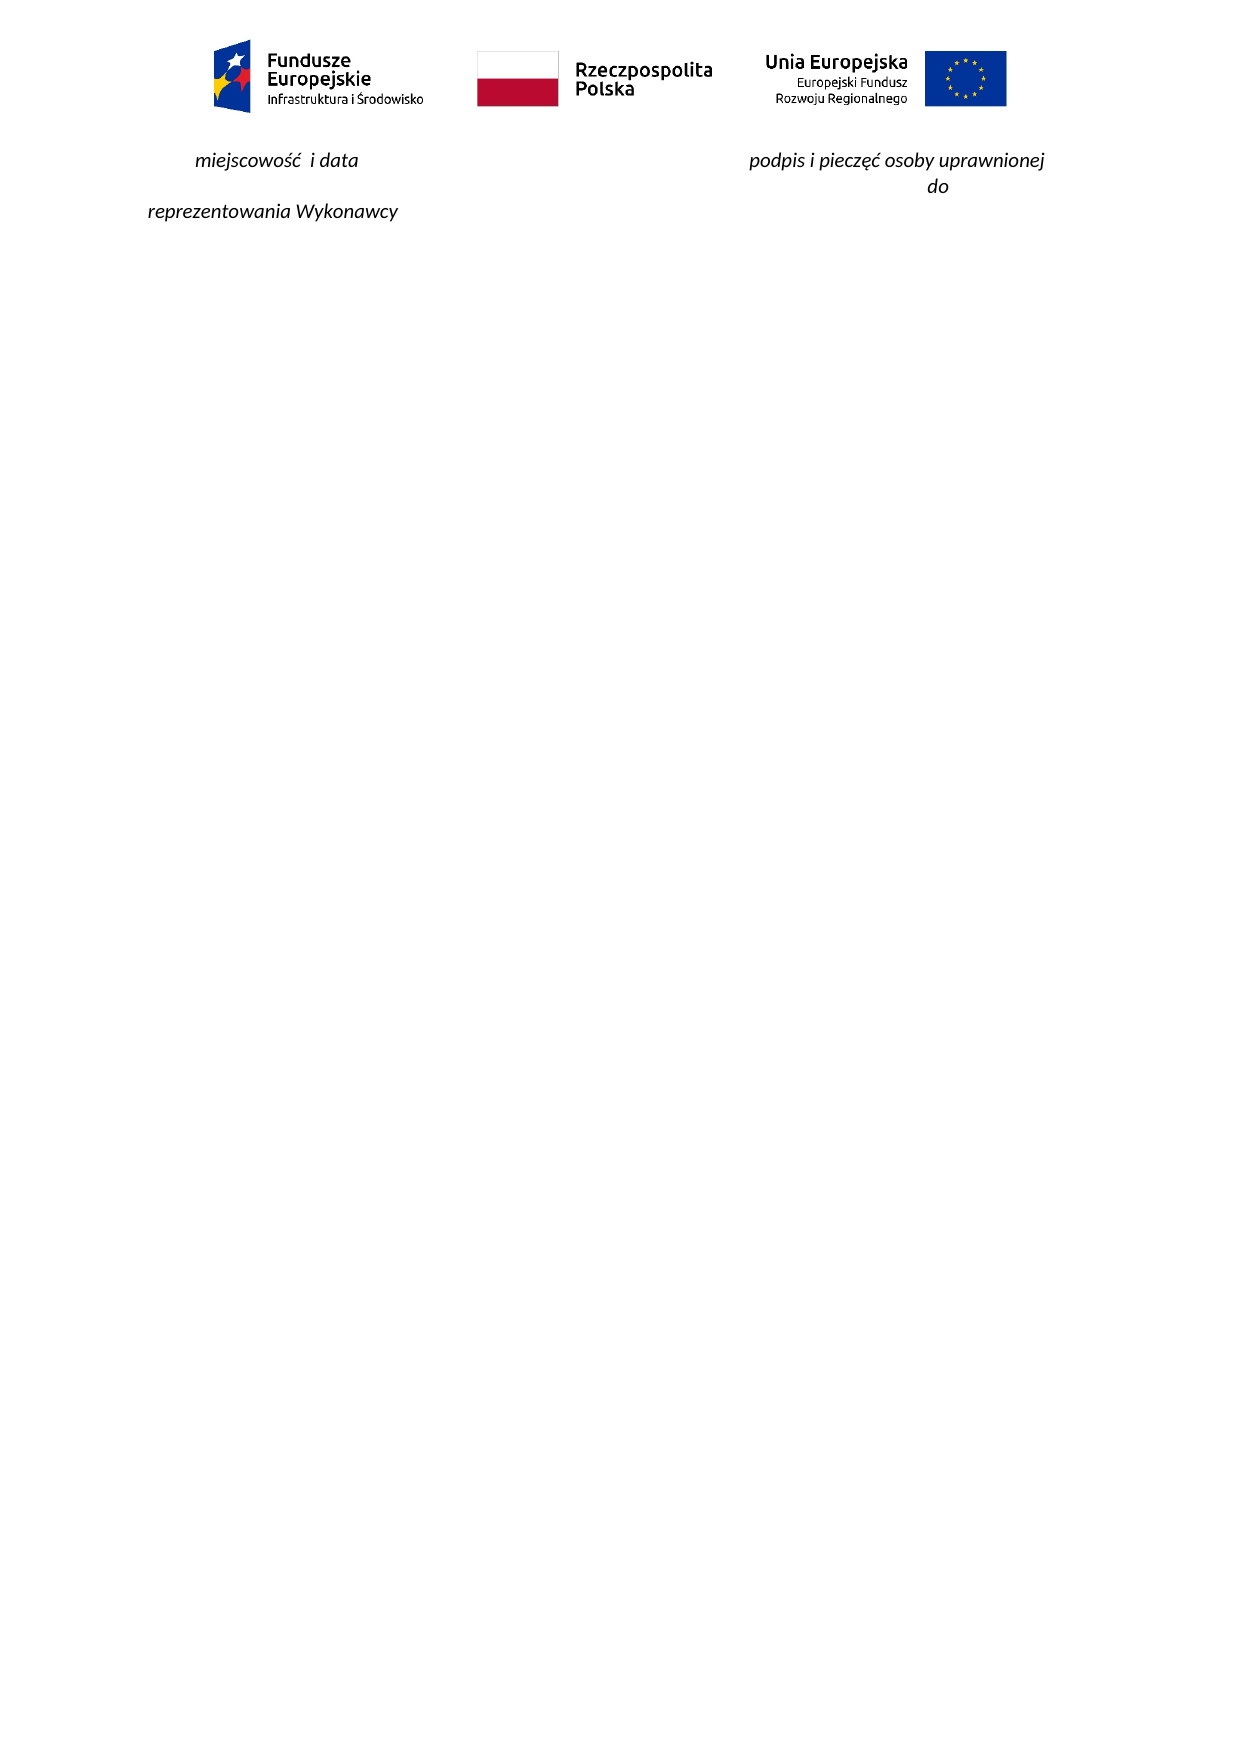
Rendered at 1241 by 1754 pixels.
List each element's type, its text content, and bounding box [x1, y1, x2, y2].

text miejscowość i data podpis i pieczęć osoby uprawnionej [148, 148, 1093, 173]
picture [196, 22, 1024, 131]
text do reprezentowania Wykonawcy [148, 173, 1093, 224]
